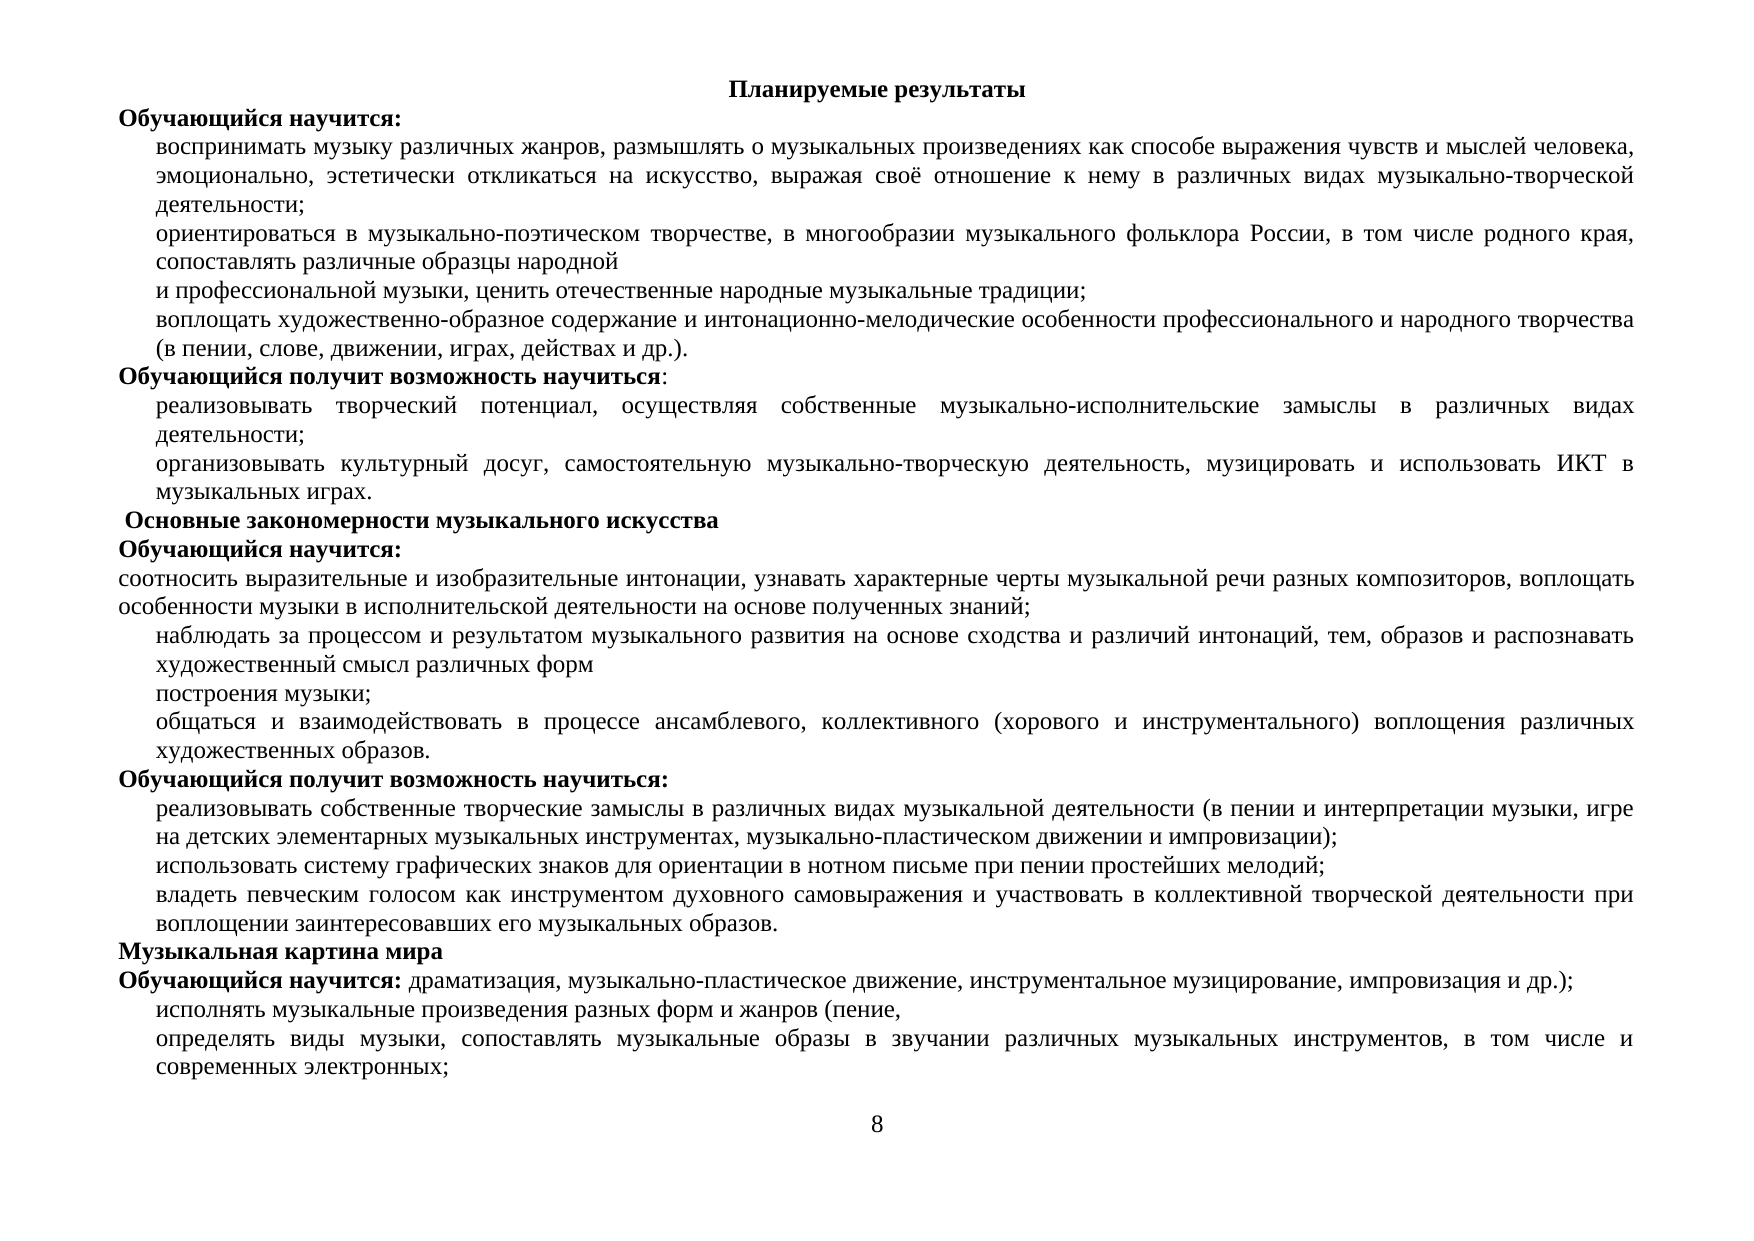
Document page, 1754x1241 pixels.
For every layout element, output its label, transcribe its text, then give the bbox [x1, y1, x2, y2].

text Основные закономерности музыкального искусства [118, 505, 1636, 534]
text использовать систему графических знаков для ориентации в нотном письме при пении простейших мелодий; [156, 850, 1636, 879]
text общаться и взаимодействовать в процессе ансамблевого, коллективного (хорового и инструментального) воплощения различных художественных образов. [156, 706, 1636, 764]
text организовывать культурный досуг, самостоятельную музыкально-творческую деятельность, музицировать и использовать ИКТ в музыкальных играх. [156, 448, 1636, 505]
text ориентироваться в музыкально-поэтическом творчестве, в многообразии музыкального фольклора России, в том числе родного края, сопоставлять различные образцы народной [156, 218, 1636, 275]
text реализовывать собственные творческие замыслы в различных видах музыкальной деятельности (в пении и интерпретации музыки, игре на детских элементарных музыкальных инструментах, музыкально-пластическом движении и импровизации); [156, 793, 1636, 850]
text воспринимать музыку различных жанров, размышлять о музыкальных произведениях как способе выражения чувств и мыслей человека, эмоционально, эстетически откликаться на искусство, выражая своё отношение к нему в различных видах музыкально-творческой деятельности; [156, 131, 1636, 218]
text и профессиональной музыки, ценить отечественные народные музыкальные традиции; [156, 275, 1636, 304]
text реализовывать творческий потенциал, осуществляя собственные музыкально-исполнительские замыслы в различных видах деятельности; [156, 390, 1636, 448]
text Планируемые результаты [118, 74, 1636, 103]
text определять виды музыки, сопоставлять музыкальные образы в звучании различных музыкальных инструментов, в том числе и современных электронных; [156, 1023, 1636, 1080]
text Обучающийся получит возможность научиться: [118, 361, 1636, 390]
text построения музыки; [156, 678, 1636, 706]
text Обучающийся научится: драматизация, музыкально-пластическое движение, инструментальное музицирование, импровизация и др.); [118, 965, 1636, 994]
text Обучающийся научится: [118, 103, 1636, 131]
text наблюдать за процессом и результатом музыкального развития на основе сходства и различий интонаций, тем, образов и распознавать художественный смысл различных форм [156, 620, 1636, 678]
text Обучающийся получит возможность научиться: [118, 764, 1636, 793]
text соотносить выразительные и изобразительные интонации, узнавать характерные черты музыкальной речи разных композиторов, воплощать особенности музыки в исполнительской деятельности на основе полученных знаний; [118, 563, 1636, 620]
text владеть певческим голосом как инструментом духовного самовыражения и участвовать в коллективной творческой деятельности при воплощении заинтересовавших его музыкальных образов. [156, 879, 1636, 936]
text Обучающийся научится: [118, 534, 1636, 563]
text Музыкальная картина мира [118, 936, 1636, 965]
text воплощать художественно-образное содержание и интонационно-мелодические особенности профессионального и народного творчества (в пении, слове, движении, играх, действах и др.). [156, 304, 1636, 361]
text исполнять музыкальные произведения разных форм и жанров (пение, [156, 994, 1636, 1023]
